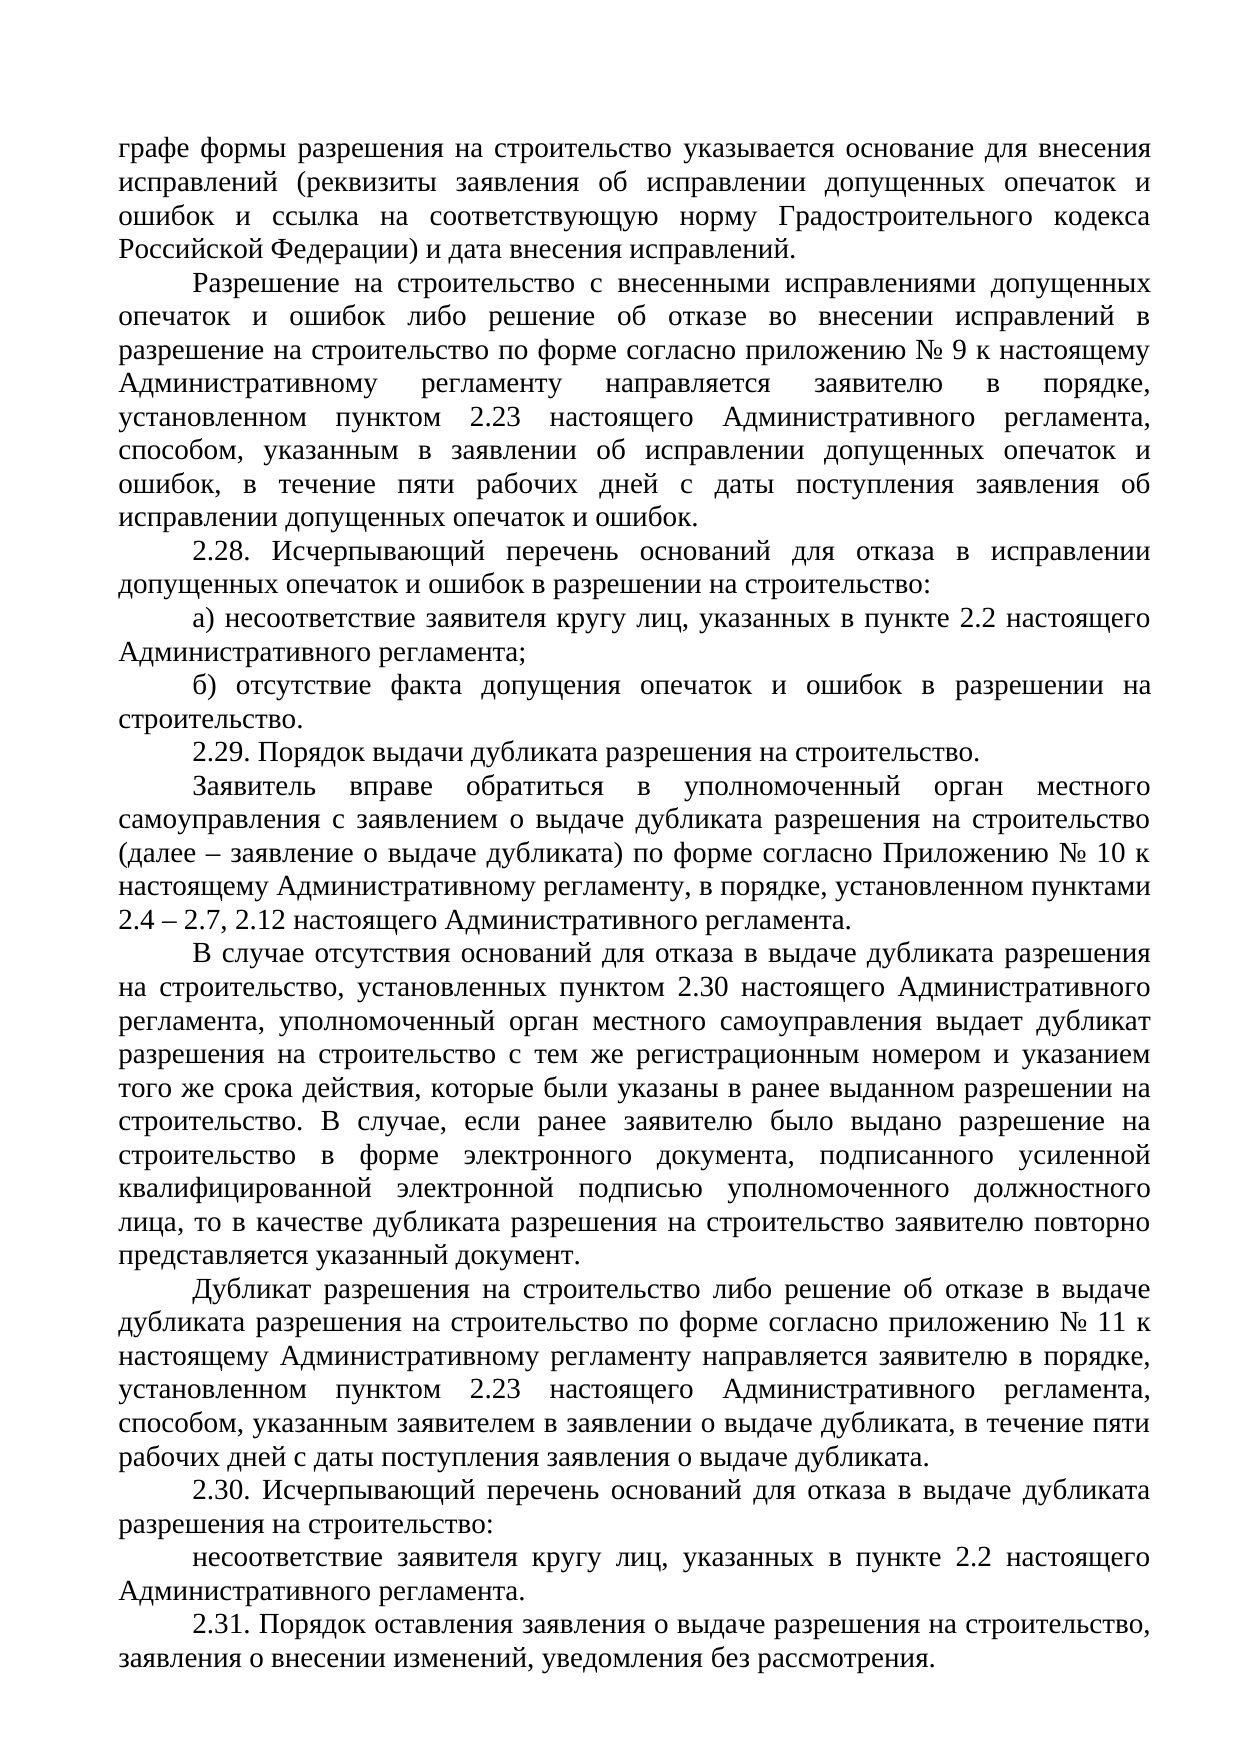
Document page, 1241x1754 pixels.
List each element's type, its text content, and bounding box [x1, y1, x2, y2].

text 2.29. Порядок выдачи дубликата разрешения на строительство. [118, 734, 1152, 768]
text 2.31. Порядок оставления заявления о выдаче разрешения на строительство, заявления о внесении изменений, уведомления без рассмотрения. [118, 1606, 1152, 1673]
text Заявитель вправе обратиться в уполномоченный орган местного самоуправления с заявлением о выдаче дубликата разрешения на строительство (далее – заявление о выдаче дубликата) по форме согласно Приложению № 10 к настоящему Административному регламенту, в порядке, установленном пунктами 2.4 – 2.7, 2.12 настоящего Административного регламента. [118, 768, 1152, 936]
text Разрешение на строительство с внесенными исправлениями допущенных опечаток и ошибок либо решение об отказе во внесении исправлений в разрешение на строительство по форме согласно приложению № 9 к настоящему Административному регламенту направляется заявителю в порядке, установленном пунктом 2.23 настоящего Административного регламента, способом, указанным в заявлении об исправлении допущенных опечаток и ошибок, в течение пяти рабочих дней с даты поступления заявления об исправлении допущенных опечаток и ошибок. [118, 265, 1152, 533]
text В случае отсутствия оснований для отказа в выдаче дубликата разрешения на строительство, установленных пунктом 2.30 настоящего Административного регламента, уполномоченный орган местного самоуправления выдает дубликат разрешения на строительство с тем же регистрационным номером и указанием того же срока действия, которые были указаны в ранее выданном разрешении на строительство. В случае, если ранее заявителю было выдано разрешение на строительство в форме электронного документа, подписанного усиленной квалифицированной электронной подписью уполномоченного должностного лица, то в качестве дубликата разрешения на строительство заявителю повторно представляется указанный документ. [118, 936, 1152, 1271]
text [118, 131, 1152, 265]
text а) несоответствие заявителя кругу лиц, указанных в пункте 2.2 настоящего Административного регламента; [118, 600, 1152, 667]
text 2.28. Исчерпывающий перечень оснований для отказа в исправлении допущенных опечаток и ошибок в разрешении на строительство: [118, 533, 1152, 600]
text б) отсутствие факта допущения опечаток и ошибок в разрешении на строительство. [118, 667, 1152, 734]
text несоответствие заявителя кругу лиц, указанных в пункте 2.2 настоящего Административного регламента. [118, 1539, 1152, 1606]
text Дубликат разрешения на строительство либо решение об отказе в выдаче дубликата разрешения на строительство по форме согласно приложению № 11 к настоящему Административному регламенту направляется заявителю в порядке, установленном пунктом 2.23 настоящего Административного регламента, способом, указанным заявителем в заявлении о выдаче дубликата, в течение пяти рабочих дней с даты поступления заявления о выдаче дубликата. [118, 1271, 1152, 1472]
text 2.30. Исчерпывающий перечень оснований для отказа в выдаче дубликата разрешения на строительство: [118, 1472, 1152, 1539]
